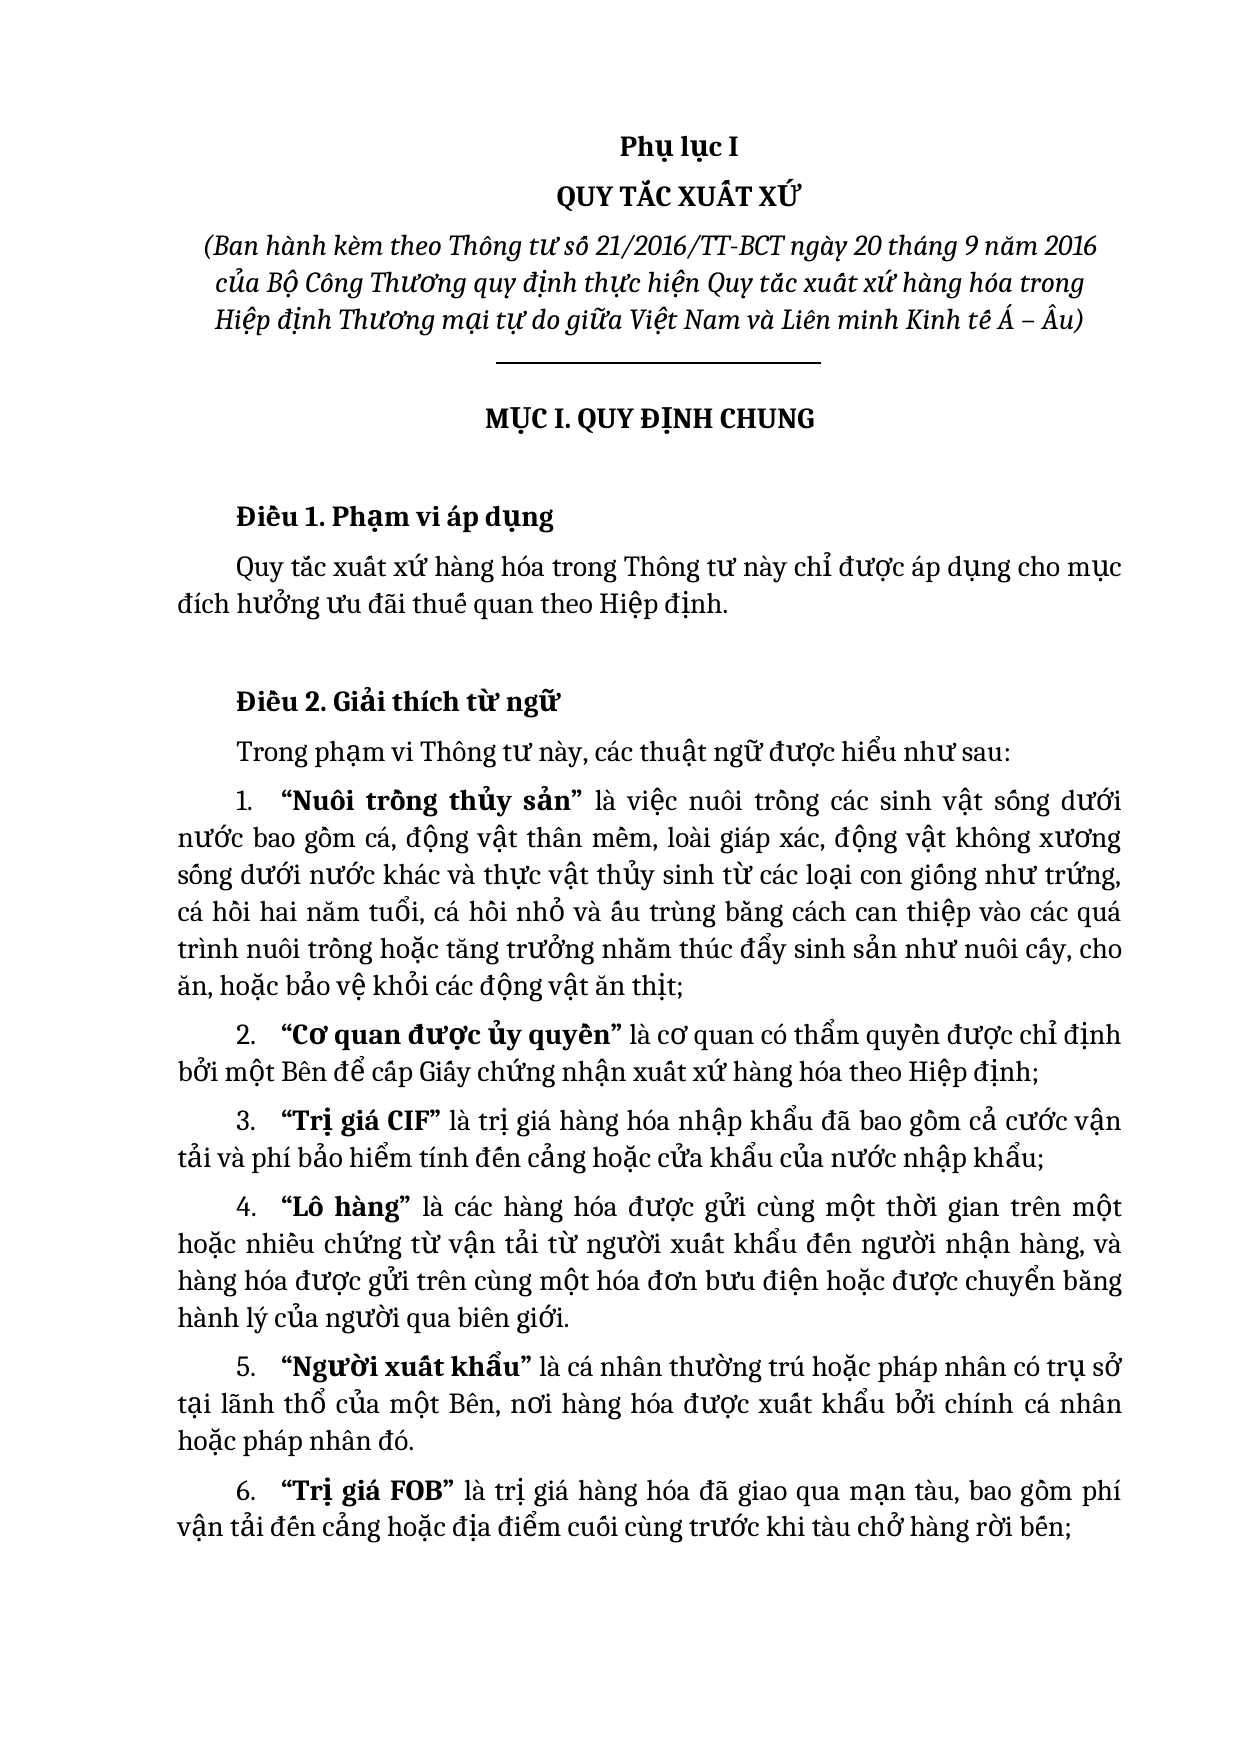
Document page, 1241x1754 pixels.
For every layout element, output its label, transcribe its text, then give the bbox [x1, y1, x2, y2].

text (Ban hành kèm theo Thông tư số 21/2016/TT-BCT ngày 20 tháng 9 năm 2016 của Bộ Công Thương quy định thực hiện Quy tắc xuất xứ hàng hóa trong Hiệp định Thương mại tự do giữa Việt Nam và Liên minh Kinh tế Á – Âu) [177, 229, 1122, 337]
list “Cơ quan được ủy quyền” là cơ quan có thẩm quyền được chỉ định bởi một Bên để cấp Giấy chứng nhận xuất xứ hàng hóa theo Hiệp định; [177, 1018, 1122, 1088]
list “Lô hàng” là các hàng hóa được gửi cùng một thời gian trên một hoặc nhiều chứng từ vận tải từ người xuất khẩu đến người nhận hàng, và hàng hóa được gửi trên cùng một hóa đơn bưu điện hoặc được chuyển bằng hành lý của người qua biên giới. [177, 1191, 1122, 1335]
text MỤC I. QUY ĐỊNH CHUNG [177, 402, 1122, 435]
text Phụ lục I [177, 131, 1122, 164]
list “Trị giá CIF” là trị giá hàng hóa nhập khẩu đã bao gồm cả cước vận tải và phí bảo hiểm tính đến cảng hoặc cửa khẩu của nước nhập khẩu; [177, 1104, 1122, 1175]
text QUY TẮC XUẤT XỨ [177, 180, 1122, 213]
list “Trị giá FOB” là trị giá hàng hóa đã giao qua mạn tàu, bao gồm phí vận tải đến cảng hoặc địa điểm cuối cùng trước khi tàu chở hàng rời bến; [177, 1474, 1122, 1544]
text Trong phạm vi Thông tư này, các thuật ngữ được hiểu như sau: [177, 735, 1122, 768]
list “Nuôi trồng thủy sản” là việc nuôi trồng các sinh vật sống dưới nước bao gồm cá, động vật thân mềm, loài giáp xác, động vật không xương sống dưới nước khác và thực vật thủy sinh từ các loại con giống như trứng, cá hồi hai năm tuổi, cá hồi nhỏ và ấu trùng bằng cách can thiệp vào các quá trình nuôi trồng hoặc tăng trưởng nhằm thúc đẩy sinh sản như nuôi cấy, cho ăn, hoặc bảo vệ khỏi các động vật ăn thịt; [177, 784, 1122, 1002]
text Quy tắc xuất xứ hàng hóa trong Thông tư này chỉ được áp dụng cho mục đích hưởng ưu đãi thuế quan theo Hiệp định. [177, 550, 1122, 620]
list “Người xuất khẩu” là cá nhân thường trú hoặc pháp nhân có trụ sở tại lãnh thổ của một Bên, nơi hàng hóa được xuất khẩu bởi chính cá nhân hoặc pháp nhân đó. [177, 1351, 1122, 1458]
text Điều 2. Giải thích từ ngữ [177, 686, 1122, 719]
text Điều 1. Phạm vi áp dụng [177, 501, 1122, 534]
